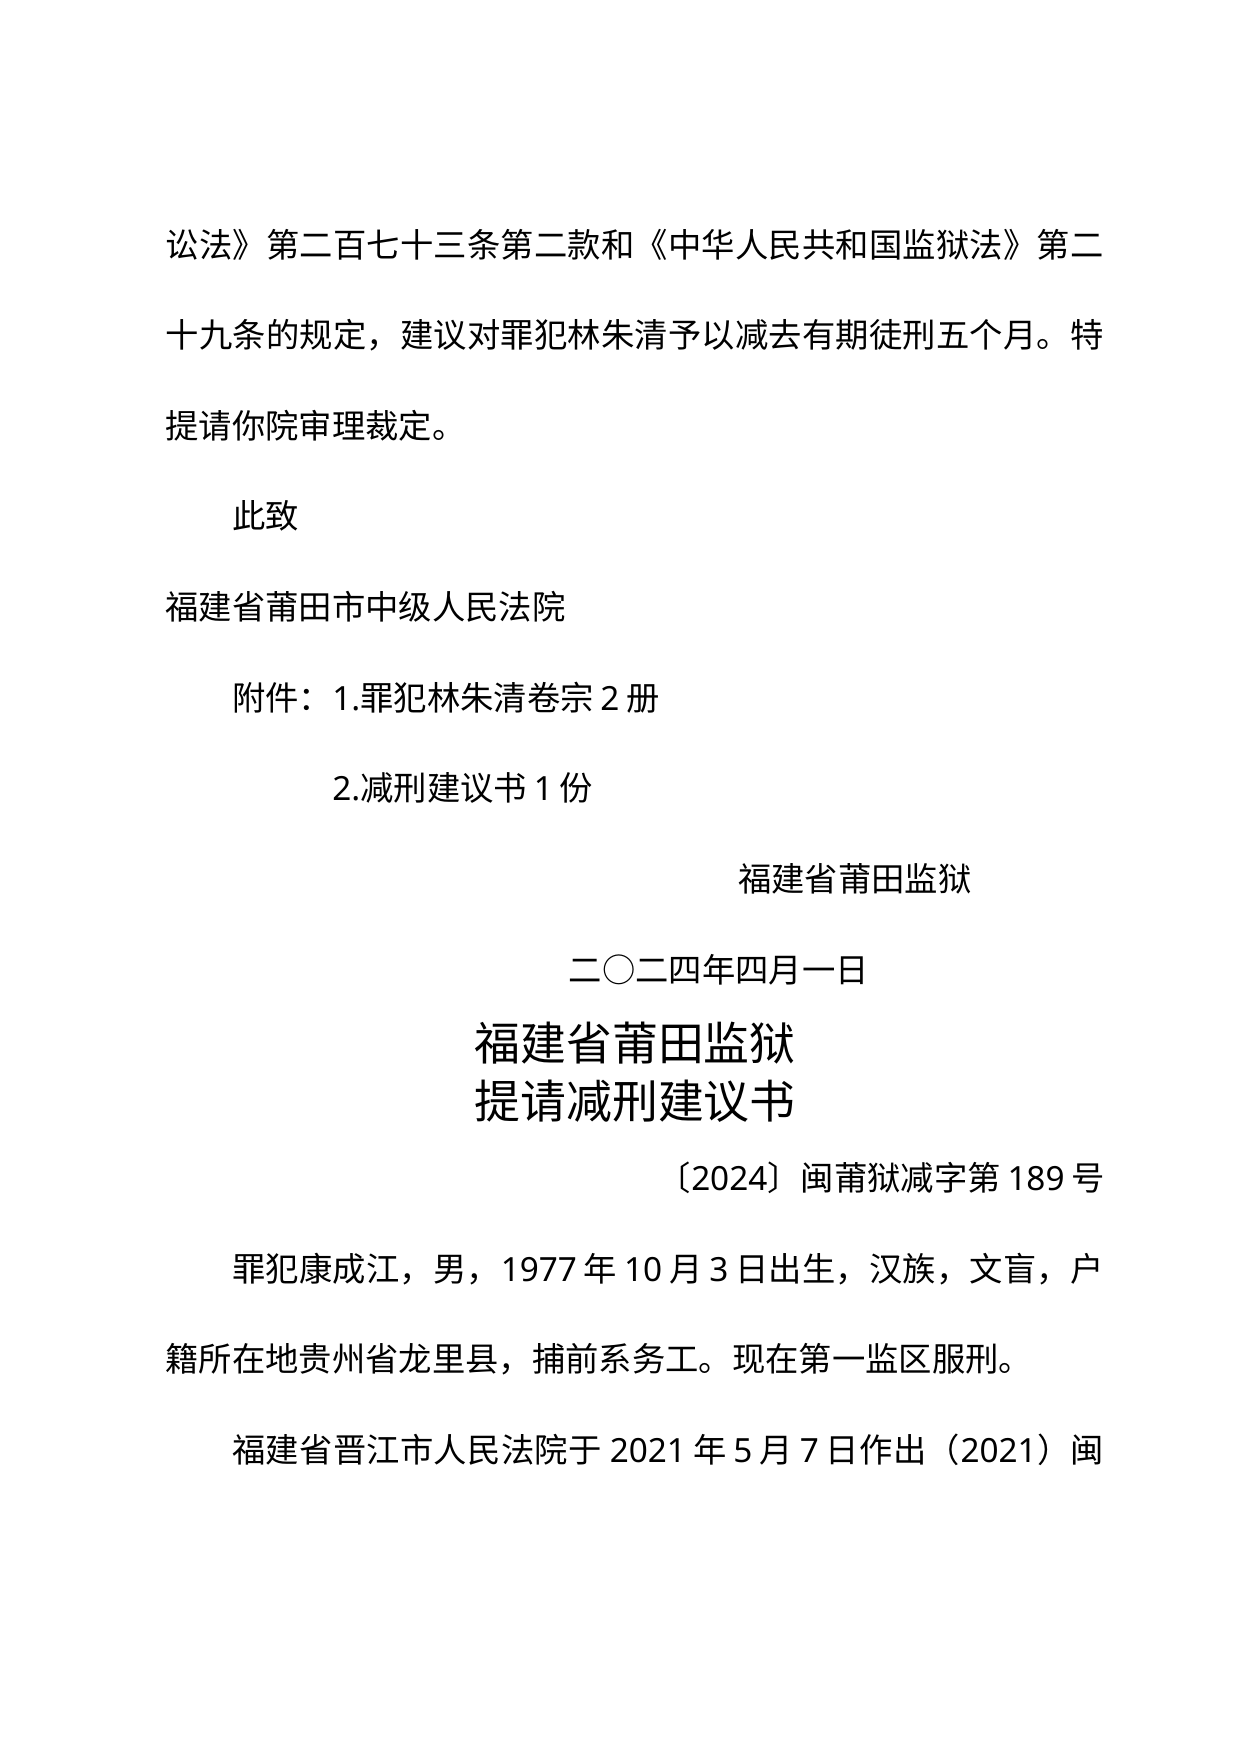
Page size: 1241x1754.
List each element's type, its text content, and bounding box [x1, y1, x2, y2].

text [165, 1403, 1104, 1493]
text 二○二四年四月一日 [165, 922, 1038, 1013]
text 〔2024〕闽莆狱减字第189号 [165, 1131, 1104, 1221]
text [165, 197, 1104, 469]
text 福建省莆田市中级人民法院 [165, 560, 1109, 650]
text 罪犯康成江，男，1977年10月3日出生，汉族，文盲，户籍所在地贵州省龙里县，捕前系务工。现在第一监区服刑。 [165, 1221, 1104, 1403]
text 附件：1.罪犯林朱清卷宗2册 [232, 650, 1104, 741]
text 2.减刑建议书1份 [232, 741, 1109, 832]
text 福建省莆田监狱 [165, 1013, 1104, 1072]
text 提请减刑建议书 [165, 1072, 1104, 1131]
text 福建省莆田监狱 [165, 832, 971, 922]
text 此致 [165, 469, 1109, 560]
